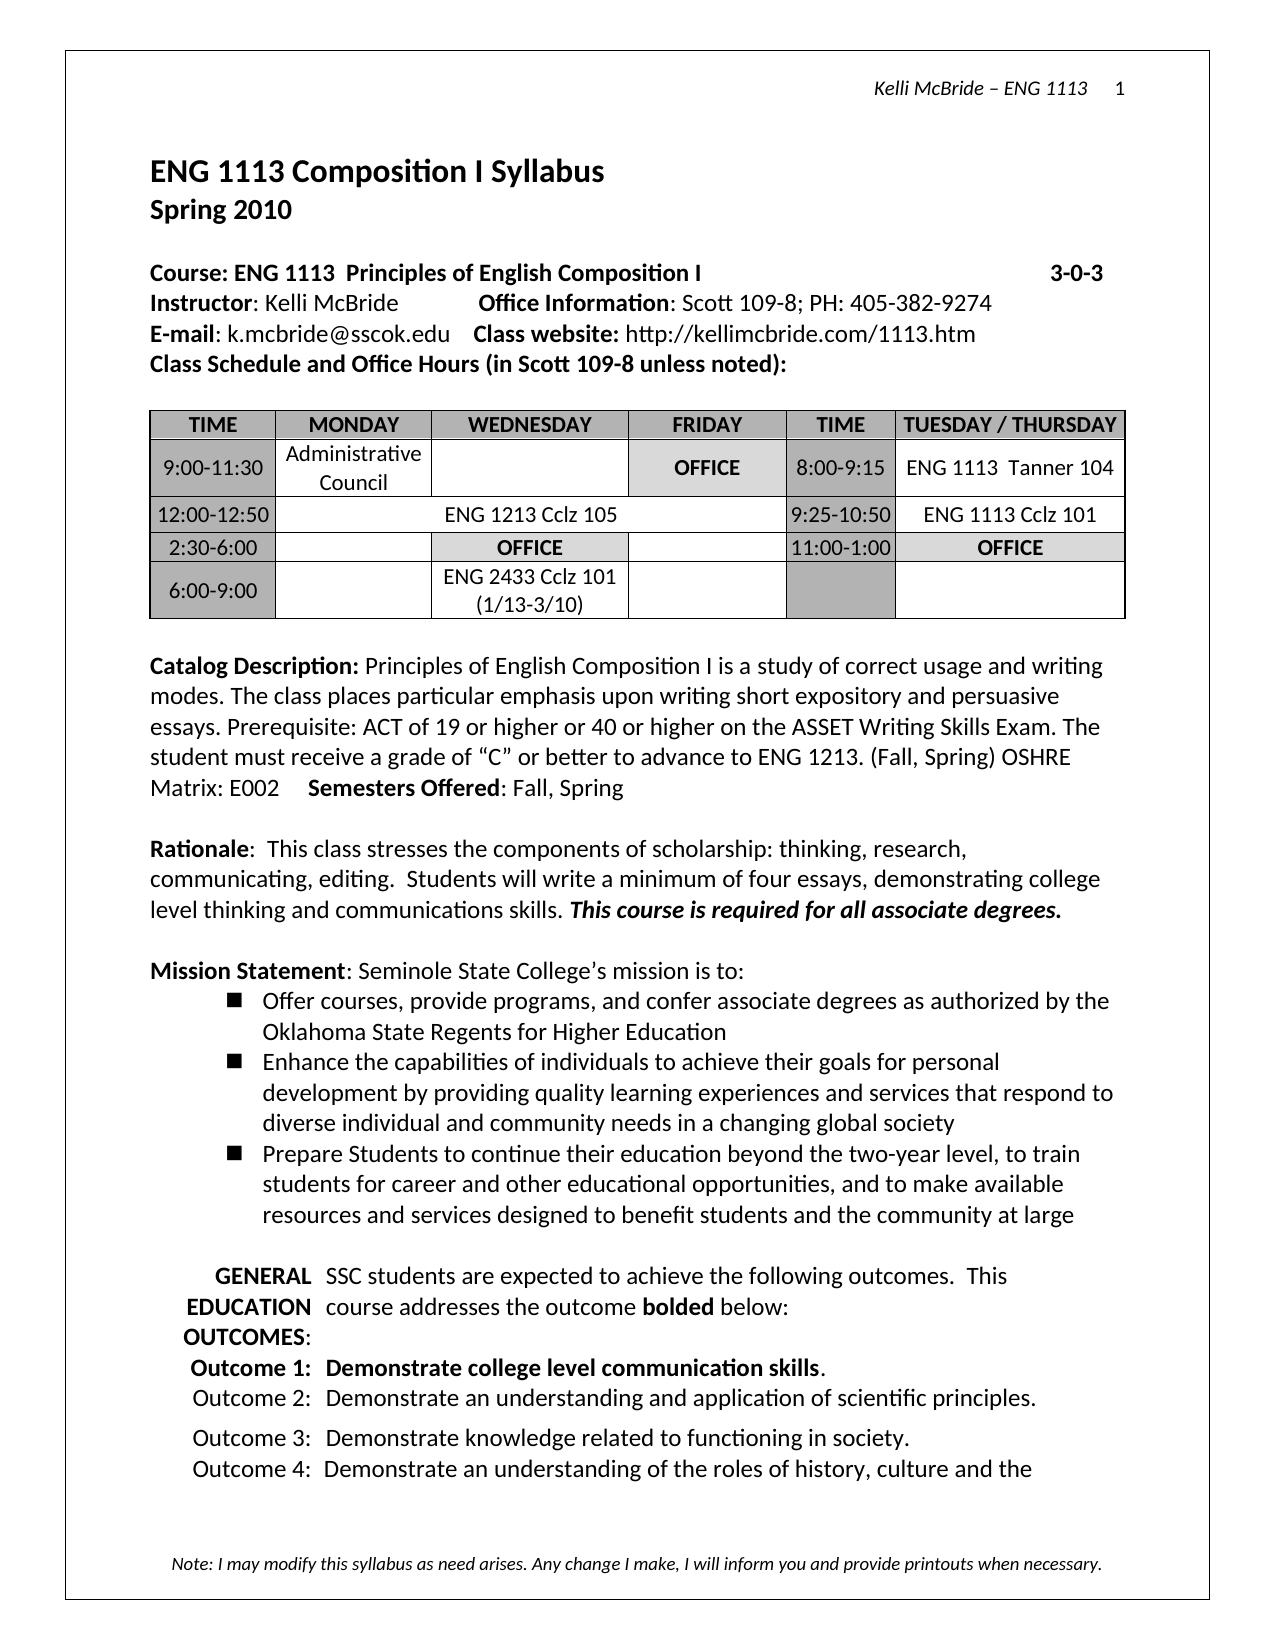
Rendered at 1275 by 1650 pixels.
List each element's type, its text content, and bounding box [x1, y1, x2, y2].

table_cell 11:00-1:00 [787, 533, 895, 561]
table_cell 6:00-9:00 [151, 562, 275, 618]
table_header FRIDAY [629, 411, 786, 438]
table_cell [314, 1453, 1070, 1484]
table_cell Administrative Council [276, 440, 431, 496]
table_cell [276, 562, 431, 618]
table_cell Outcome 1: [95, 1352, 314, 1382]
table_cell 9:00-11:30 [151, 440, 275, 496]
table_cell 8:00-9:15 [787, 440, 895, 496]
text Instructor: Kelli McBride Office Information: Scott 109-8; PH: 405-382-9274 [150, 287, 1125, 318]
table_cell ENG 1113 Cclz 101 [896, 497, 1124, 532]
table_header TIME [151, 411, 275, 438]
table_header MONDAY [276, 411, 431, 438]
table_cell Outcome 3: [95, 1423, 314, 1453]
table_header GENERAL EDUCATION OUTCOMES: [95, 1260, 314, 1352]
table_cell 9:25-10:50 [787, 497, 895, 532]
table_cell OFFICE [896, 533, 1124, 561]
table_header SSC students are expected to achieve the following outcomes. This course addresses the outcome bolded below: [314, 1260, 1070, 1352]
table_cell 12:00-12:50 [151, 497, 275, 532]
table_header WEDNESDAY [432, 411, 628, 438]
table_cell Demonstrate college level communication skills. [314, 1352, 1070, 1382]
table_cell Outcome 2: [95, 1382, 314, 1423]
table_cell [896, 562, 1124, 618]
text Class Schedule and Office Hours (in Scott 109-8 unless noted): [150, 348, 1125, 379]
title Spring 2010 [150, 191, 1125, 226]
table_cell OFFICE [432, 533, 628, 561]
table_header TUESDAY / THURSDAY [896, 411, 1124, 438]
table_cell OFFICE [629, 440, 786, 496]
table_cell [629, 562, 786, 618]
text Catalog Description: Principles of English Composition I is a study of correct usage and writing modes. The class places particular emphasis upon writing short expository and persuasive essays. Prerequisite: ACT of 19 or higher or 40 or higher on the ASSET Writing Skills Exam. The student must receive a grade of “C” or better to advance to ENG 1213. (Fall, Spring) OSHRE Matrix: E002 Semesters Offered: Fall, Spring [150, 650, 1125, 802]
table_cell Demonstrate knowledge related to functioning in society. [314, 1423, 1070, 1453]
table_cell ENG 2433 Cclz 101 (1/13-3/10) [432, 562, 628, 618]
list Enhance the capabilities of individuals to achieve their goals for personal development by providing quality learning experiences and services that respond to diverse individual and community needs in a changing global society [225, 1047, 1125, 1138]
table_cell Outcome 4: [95, 1453, 314, 1484]
text E-mail: Class website: http://kellimcbride.com/1113.htm [150, 318, 1125, 348]
table_cell [787, 562, 895, 618]
table_cell 2:30-6:00 [151, 533, 275, 561]
text Course: ENG 1113 Principles of English Composition I 3-0-3 [150, 257, 1125, 287]
table_cell Demonstrate an understanding and application of scientific principles. [314, 1382, 1070, 1423]
list Prepare Students to continue their education beyond the two-year level, to train students for career and other educational opportunities, and to make available resources and services designed to benefit students and the community at large [225, 1138, 1125, 1230]
table_cell [432, 440, 628, 496]
text Rationale: This class stresses the components of scholarship: thinking, research, communicating, editing. Students will write a minimum of four essays, demonstrating college level thinking and communications skills. This course is required for all associate degrees. [150, 833, 1125, 924]
text Mission Statement: Seminole State College’s mission is to: [150, 955, 1125, 986]
table_header TIME [787, 411, 895, 438]
list Offer courses, provide programs, and confer associate degrees as authorized by the Oklahoma State Regents for Higher Education [225, 986, 1125, 1047]
title ENG 1113 Composition I Syllabus [150, 150, 1125, 191]
table_cell ENG 1113 Tanner 104 [896, 440, 1124, 496]
table_cell [629, 533, 786, 561]
table_cell [276, 533, 431, 561]
table_cell ENG 1213 Cclz 105 [276, 497, 786, 532]
